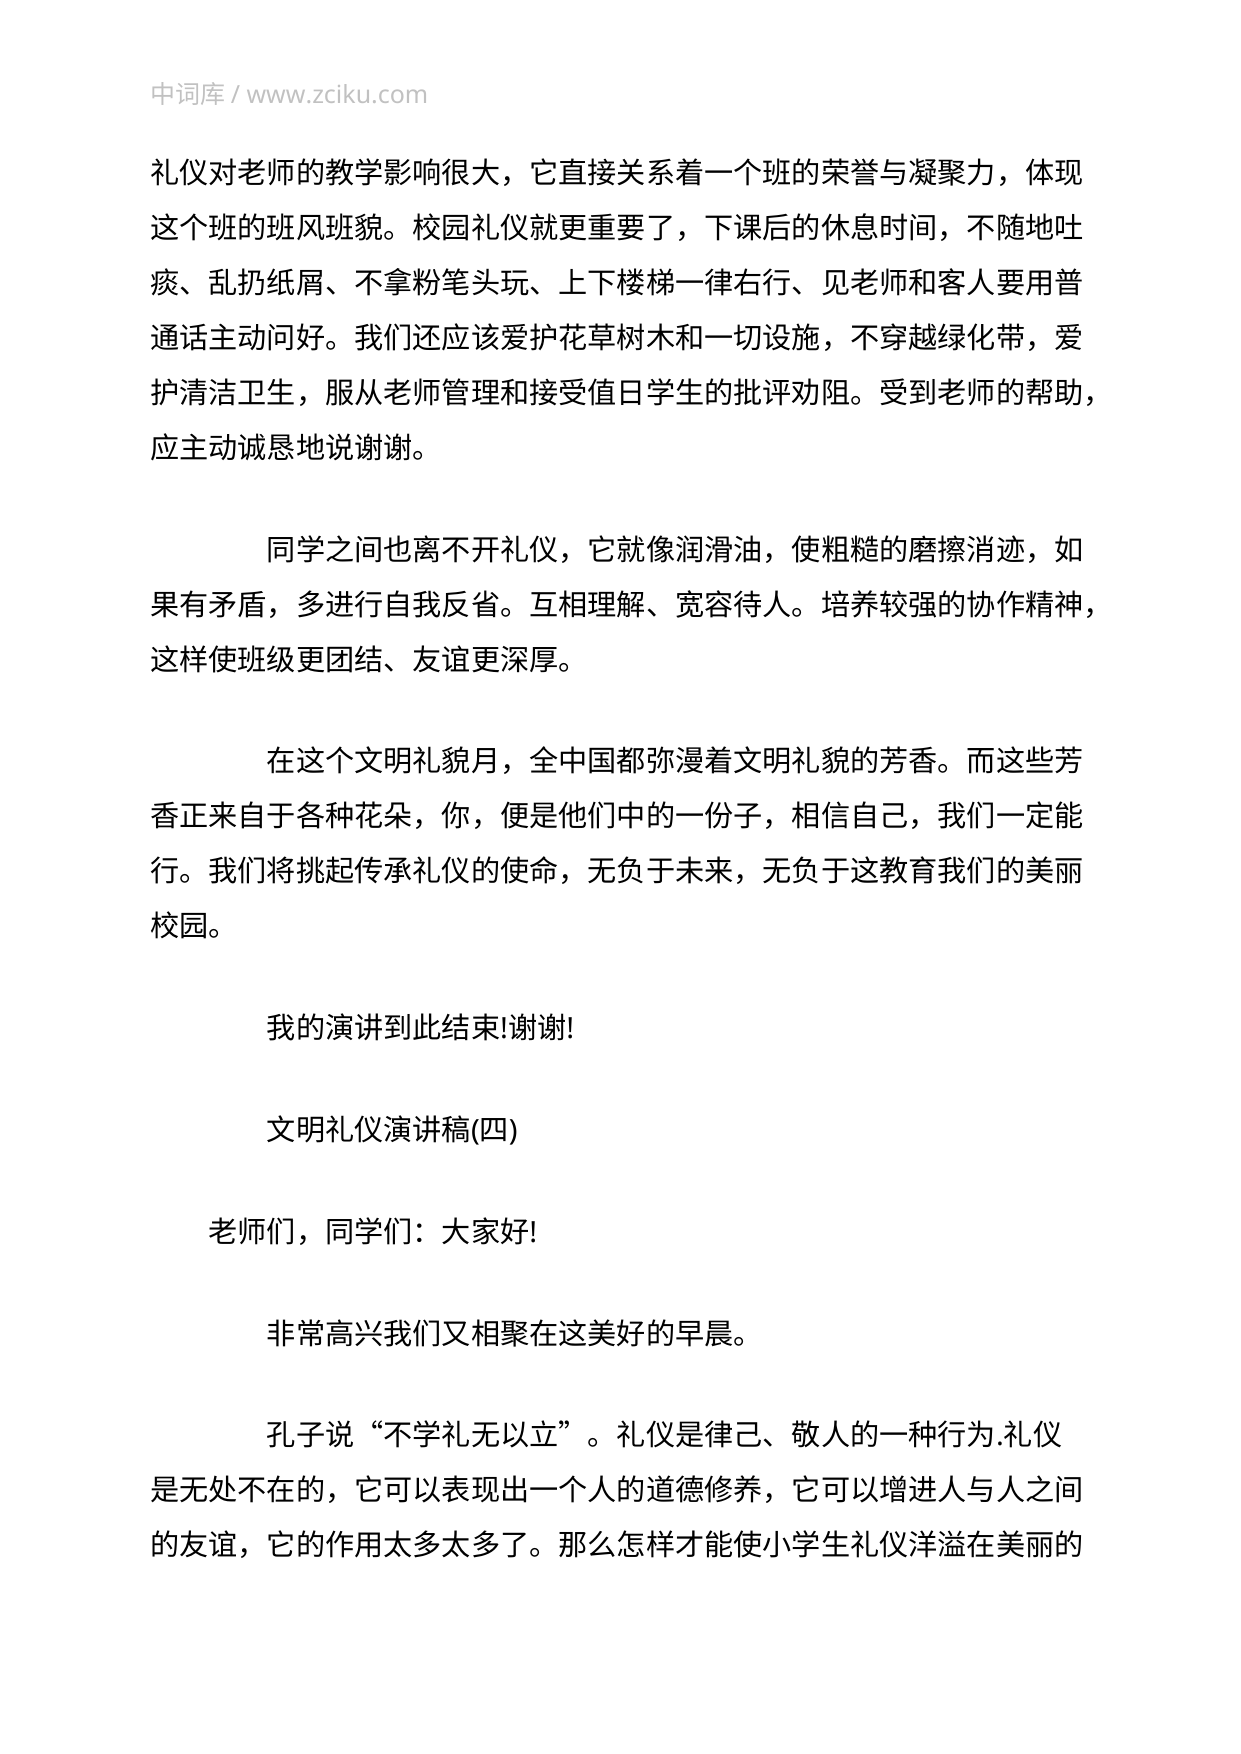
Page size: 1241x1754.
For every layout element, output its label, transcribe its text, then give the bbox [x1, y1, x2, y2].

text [150, 150, 1090, 467]
text 我的演讲到此结束!谢谢! [150, 1004, 1090, 1047]
text 在这个文明礼貌月，全中国都弥漫着文明礼貌的芳香。而这些芳香正来自于各种花朵，你，便是他们中的一份子，相信自己，我们一定能行。我们将挑起传承礼仪的使命，无负于未来，无负于这教育我们的美丽校园。 [150, 738, 1090, 945]
text 老师们，同学们：大家好! [150, 1208, 1090, 1251]
text 非常高兴我们又相聚在这美好的早晨。 [150, 1310, 1090, 1352]
text 同学之间也离不开礼仪，它就像润滑油，使粗糙的磨擦消迹，如果有矛盾，多进行自我反省。互相理解、宽容待人。培养较强的协作精神，这样使班级更团结、友谊更深厚。 [150, 526, 1090, 678]
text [150, 1412, 1090, 1564]
text 文明礼仪演讲稿(四) [150, 1106, 1090, 1149]
